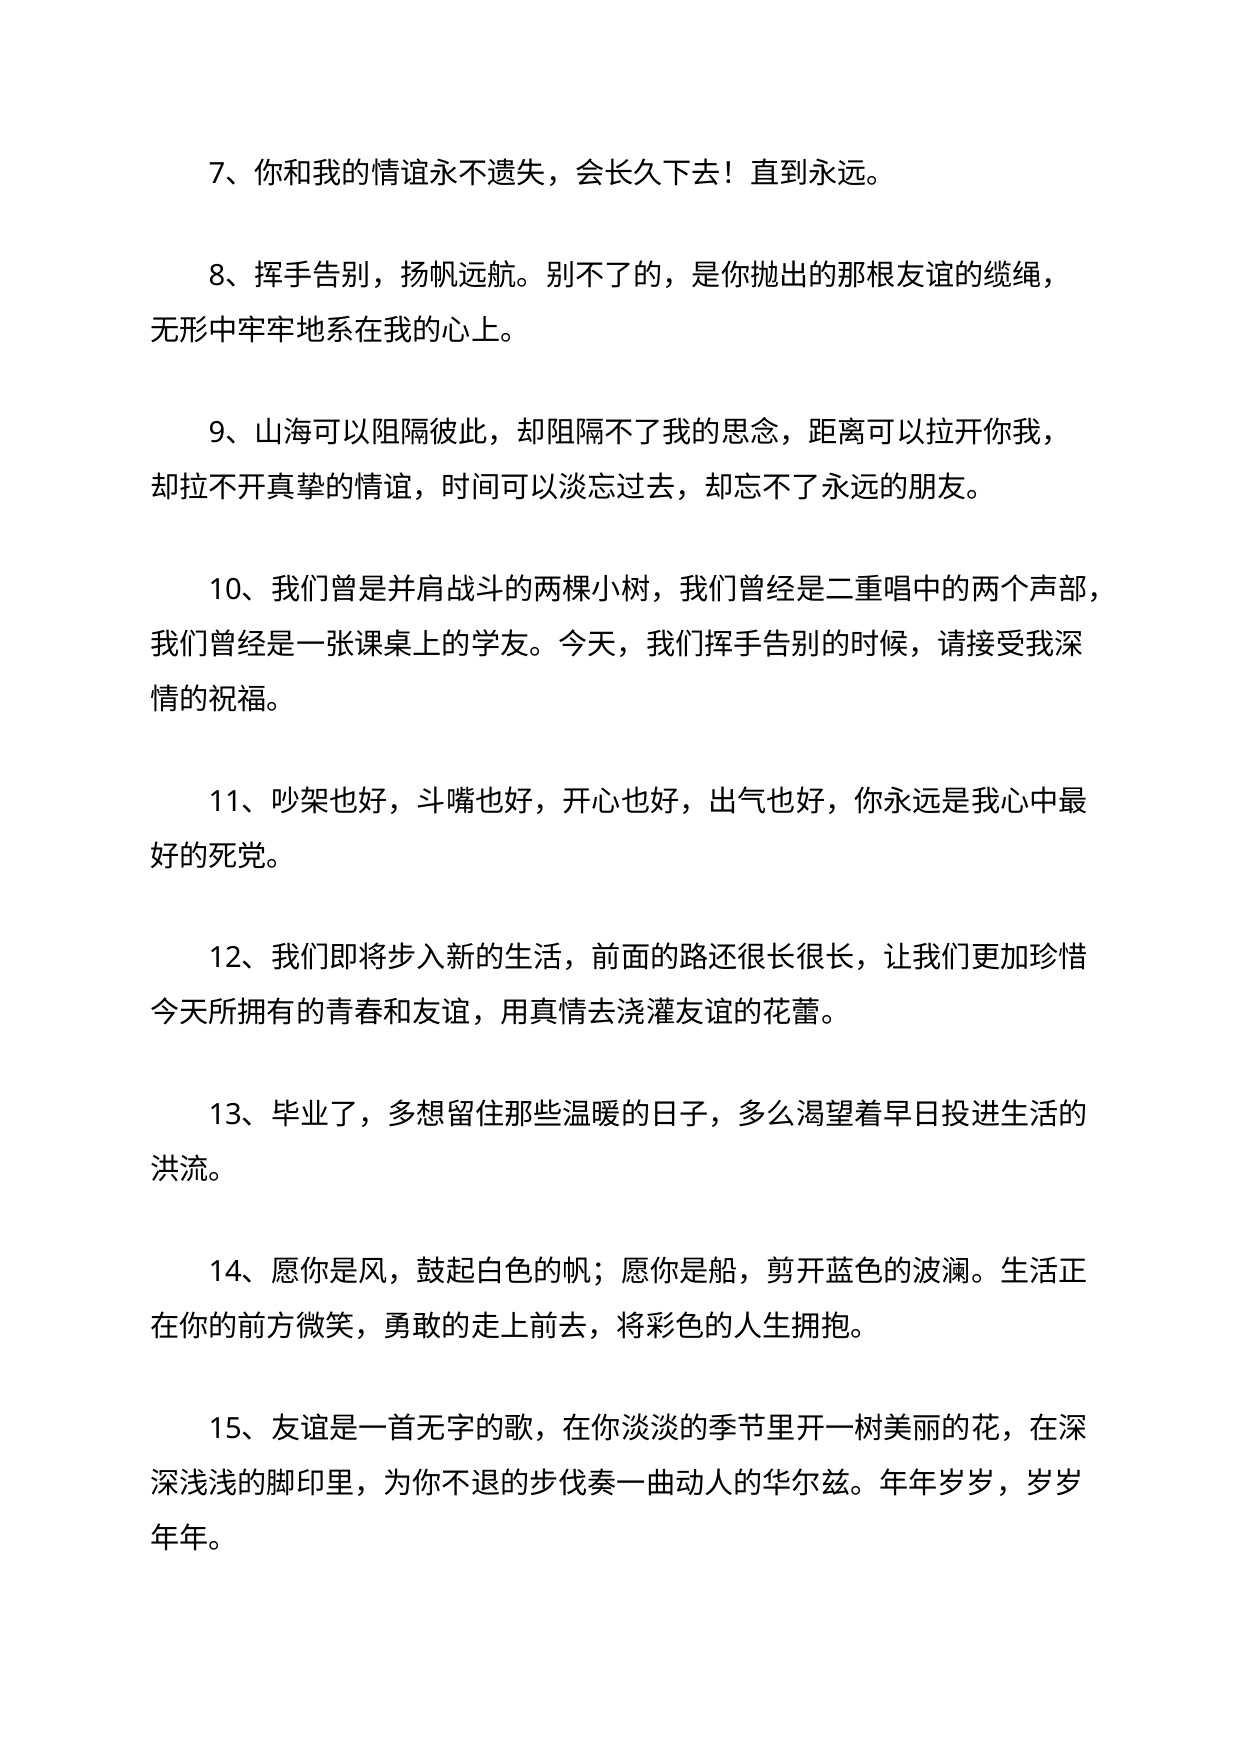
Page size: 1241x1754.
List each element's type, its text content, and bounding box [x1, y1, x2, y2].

text 10、我们曾是并肩战斗的两棵小树，我们曾经是二重唱中的两个声部，我们曾经是一张课桌上的学友。今天，我们挥手告别的时候，请接受我深情的祝福。 [150, 566, 1090, 718]
text 14、愿你是风，鼓起白色的帆；愿你是船，剪开蓝色的波澜。生活正在你的前方微笑，勇敢的走上前去，将彩色的人生拥抱。 [150, 1247, 1090, 1345]
text 15、友谊是一首无字的歌，在你淡淡的季节里开一树美丽的花，在深深浅浅的脚印里，为你不退的步伐奏一曲动人的华尔兹。年年岁岁，岁岁年年。 [150, 1404, 1090, 1556]
text 11、吵架也好，斗嘴也好，开心也好，出气也好，你永远是我心中最好的死党。 [150, 777, 1090, 874]
text 8、挥手告别，扬帆远航。别不了的，是你抛出的那根友谊的缆绳，无形中牢牢地系在我的心上。 [150, 252, 1090, 349]
text 9、山海可以阻隔彼此，却阻隔不了我的思念，距离可以拉开你我，却拉不开真挚的情谊，时间可以淡忘过去，却忘不了永远的朋友。 [150, 409, 1090, 506]
text 13、毕业了，多想留住那些温暖的日子，多么渴望着早日投进生活的洪流。 [150, 1091, 1090, 1188]
text 12、我们即将步入新的生活，前面的路还很长很长，让我们更加珍惜今天所拥有的青春和友谊，用真情去浇灌友谊的花蕾。 [150, 934, 1090, 1031]
text 7、你和我的情谊永不遗失，会长久下去！直到永远。 [150, 150, 1090, 192]
